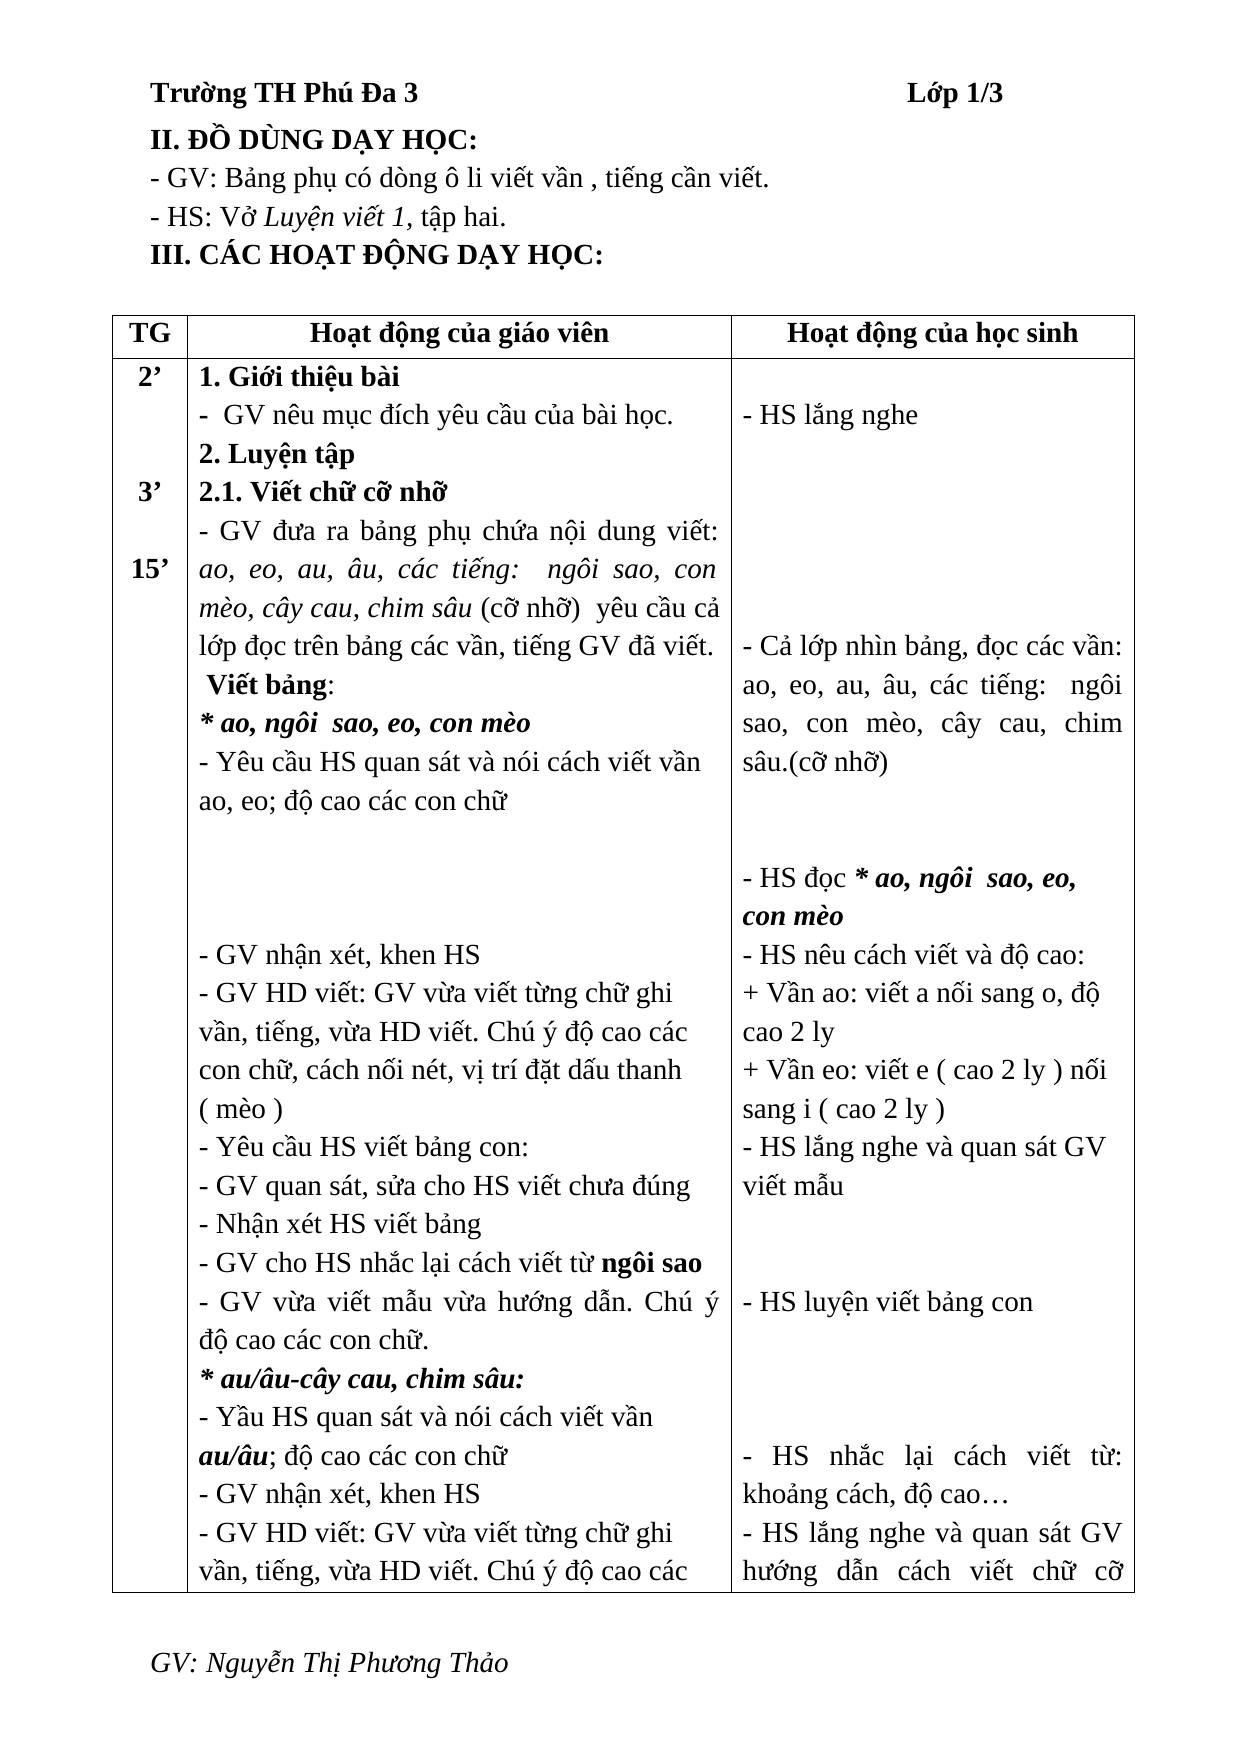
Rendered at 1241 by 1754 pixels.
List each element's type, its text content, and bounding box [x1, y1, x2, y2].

text - HS: Vở Luyện viết 1, tập hai. [150, 199, 1090, 232]
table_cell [732, 359, 1134, 1592]
table_header Hoạt động của giáo viên [188, 316, 731, 358]
text III. CÁC HOẠT ĐỘNG DẠY HỌC: [150, 237, 1090, 271]
text - GV: Bảng phụ có dòng ô li viết vần , tiếng cần viết. [150, 160, 1090, 194]
table_header TG [113, 316, 187, 358]
table_header Hoạt động của học sinh [732, 316, 1134, 358]
text II. ĐỒ DÙNG DẠY HỌC: [150, 122, 1090, 155]
table_cell 2’ 3’ 15’ 15’ 5’ [113, 359, 187, 1592]
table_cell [188, 359, 731, 1592]
